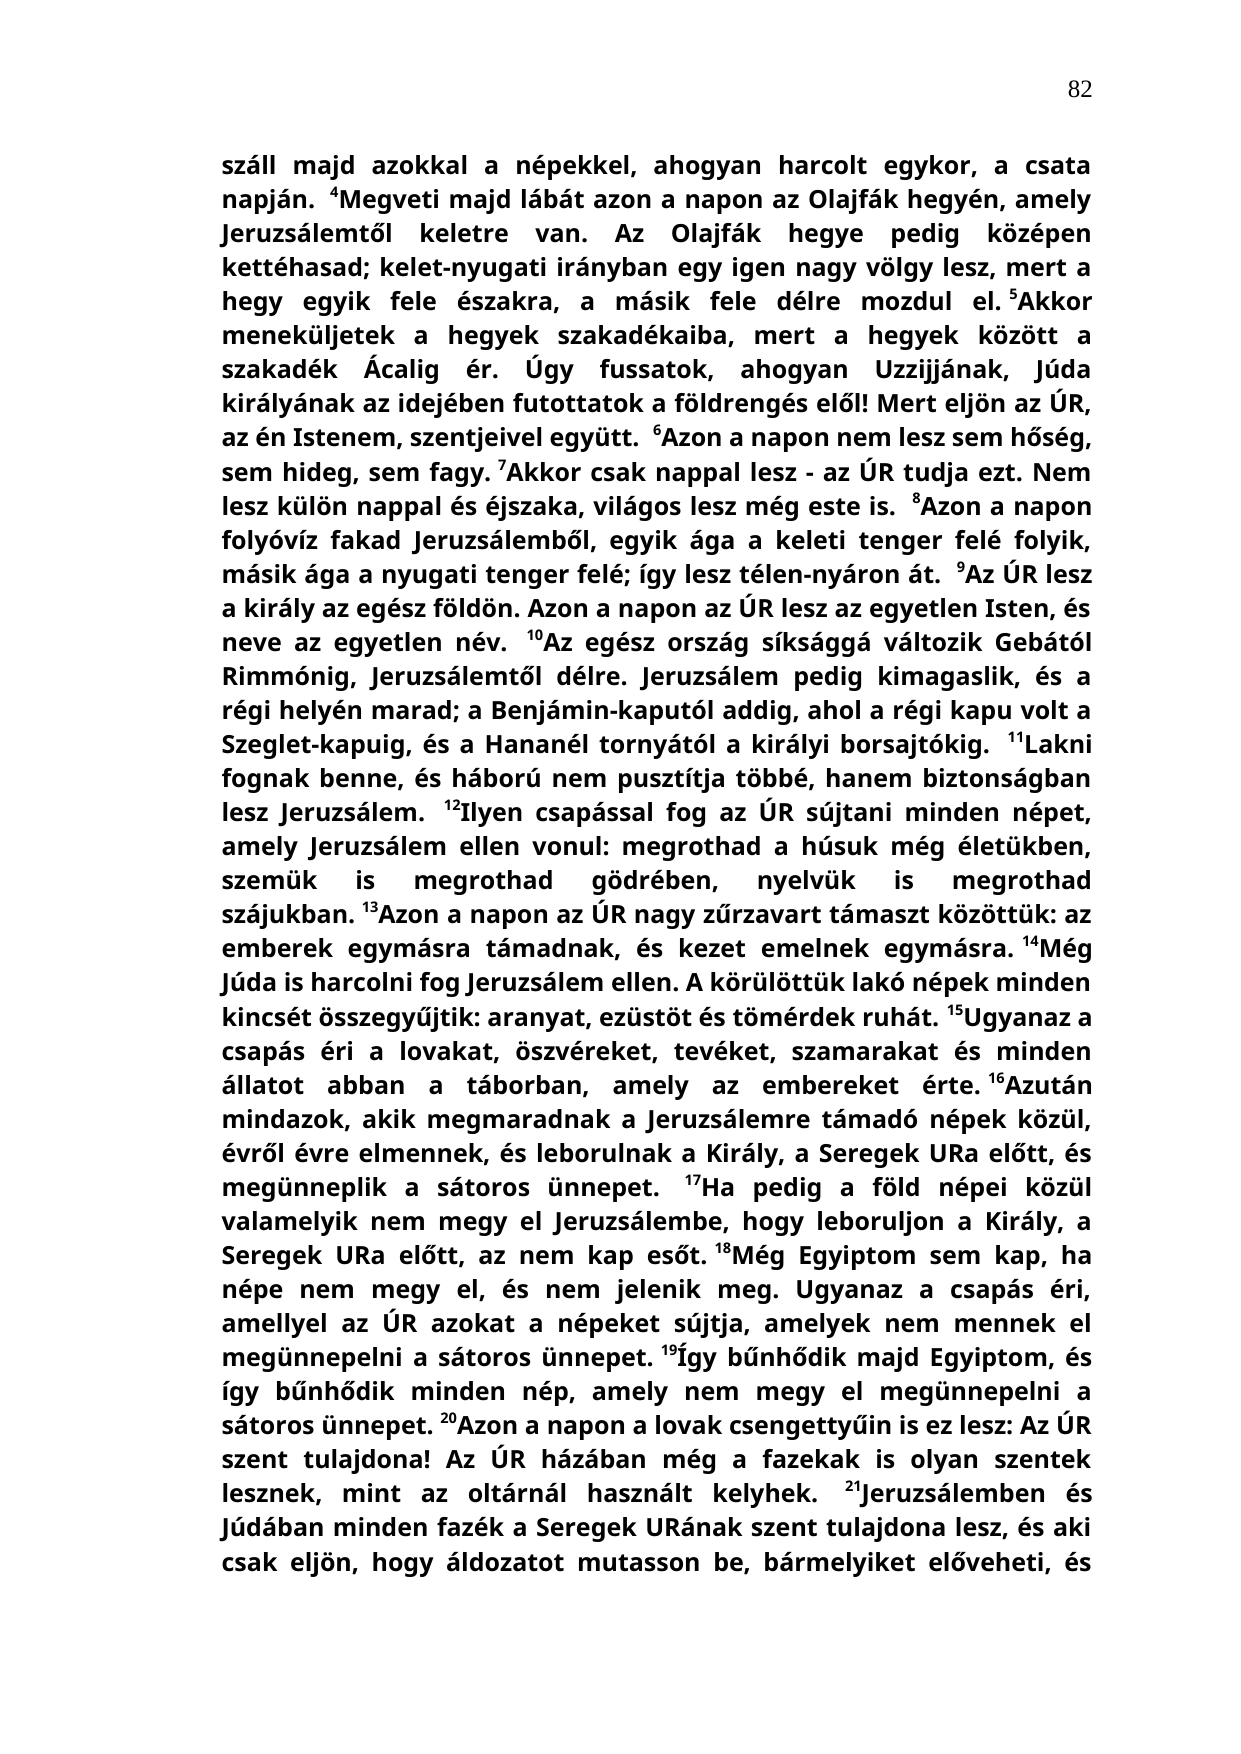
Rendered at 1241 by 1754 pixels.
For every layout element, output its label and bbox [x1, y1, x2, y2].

text [221, 148, 1093, 1578]
